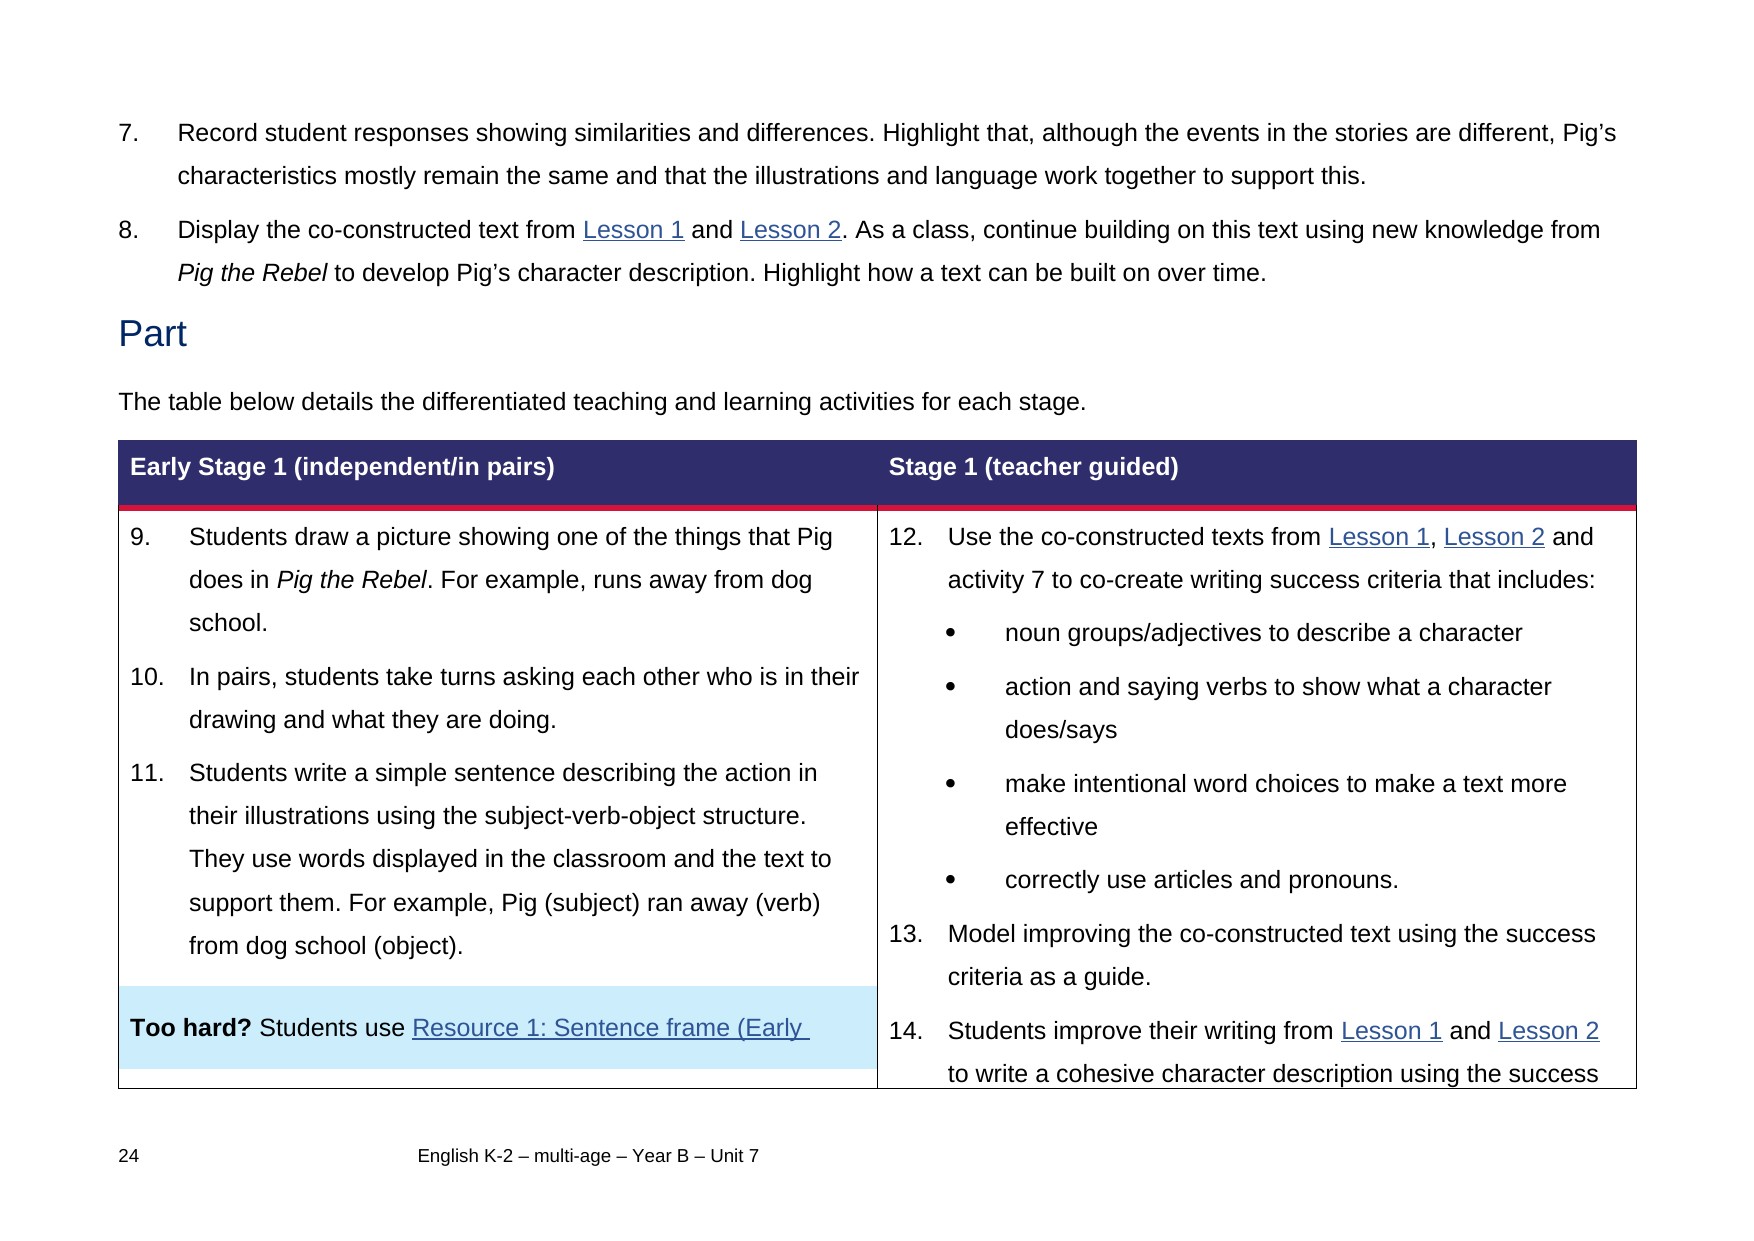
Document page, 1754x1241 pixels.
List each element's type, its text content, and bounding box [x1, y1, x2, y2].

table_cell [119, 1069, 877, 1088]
table_header Stage 1 (teacher guided) [878, 441, 1636, 505]
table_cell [878, 511, 1636, 1088]
list Record student responses showing similarities and differences. Highlight that, although the events in the stories are different, Pig’s characteristics mostly remain the same and that the illustrations and language work together to support this. [118, 118, 1636, 190]
text The table below details the differentiated teaching and learning activities for each stage. [118, 387, 1636, 415]
list Display the co-constructed text from Lesson 1 and Lesson 2. As a class, continue building on this text using new knowledge from Pig the Rebel to develop Pig’s character description. Highlight how a text can be built on over time. [118, 215, 1636, 287]
subtitle Part [118, 311, 1636, 354]
table_header Early Stage 1 (independent/in pairs) [119, 441, 877, 505]
